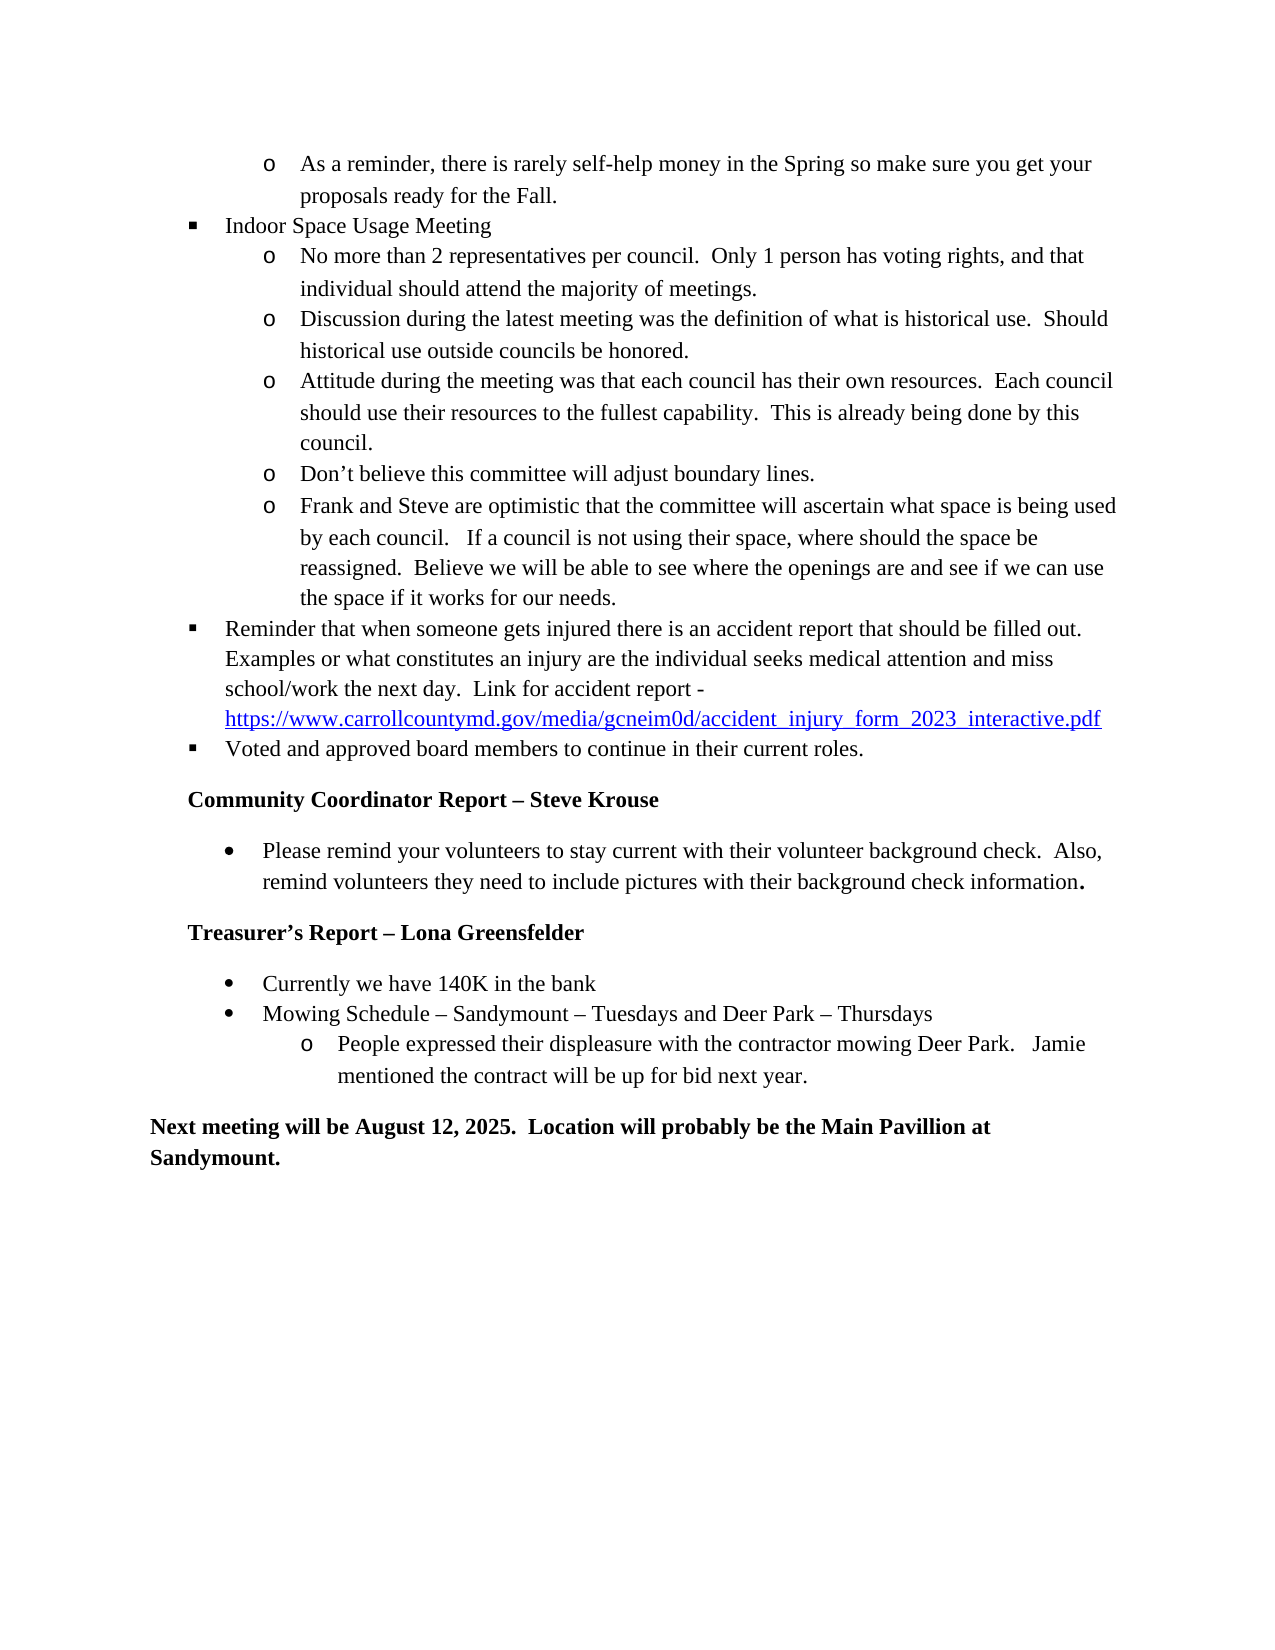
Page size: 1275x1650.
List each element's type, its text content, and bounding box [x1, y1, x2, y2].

list Discussion during the latest meeting was the definition of what is historical use. Should historical use outside councils be honored. [262, 305, 1125, 363]
list No more than 2 representatives per council. Only 1 person has voting rights, and that individual should attend the majority of meetings. [262, 242, 1125, 301]
list Currently we have 140K in the bank [225, 970, 1125, 996]
list Reminder that when someone gets injured there is an accident report that should be filled out. Examples or what constitutes an injury are the individual seeks medical attention and miss school/work the next day. Link for accident report - https://www.carrollcountymd.gov/media/gcneim0d/accident_injury_form_2023_interactive.pdf [187, 615, 1125, 732]
list People expressed their displeasure with the contractor mowing Deer Park. Jamie mentioned the contract will be up for bid next year. [300, 1030, 1125, 1089]
list As a reminder, there is rarely self-help money in the Spring so make sure you get your proposals ready for the Fall. [262, 150, 1125, 208]
text Next meeting will be August 12, 2025. Location will probably be the Main Pavillion at Sandymount. [150, 1113, 1125, 1170]
text Treasurer’s Report – Lona Greensfelder [187, 919, 1125, 945]
list Attitude during the meeting was that each council has their own resources. Each council should use their resources to the fullest capability. This is already being done by this council. [262, 367, 1125, 456]
list Frank and Steve are optimistic that the committee will ascertain what space is being used by each council. If a council is not using their space, where should the space be reassigned. Believe we will be able to see where the openings are and see if we can use the space if it works for our needs. [262, 492, 1125, 611]
text Community Coordinator Report – Steve Krouse [187, 787, 1125, 813]
list Indoor Space Usage Meeting [187, 212, 1125, 239]
list Voted and approved board members to continue in their current roles. [187, 736, 1125, 762]
list Don’t believe this committee will adjust boundary lines. [262, 459, 1125, 488]
list Please remind your volunteers to stay current with their volunteer background check. Also, remind volunteers they need to include pictures with their background check information. [225, 838, 1125, 894]
list Mowing Schedule – Sandymount – Tuesdays and Deer Park – Thursdays [225, 1000, 1125, 1026]
